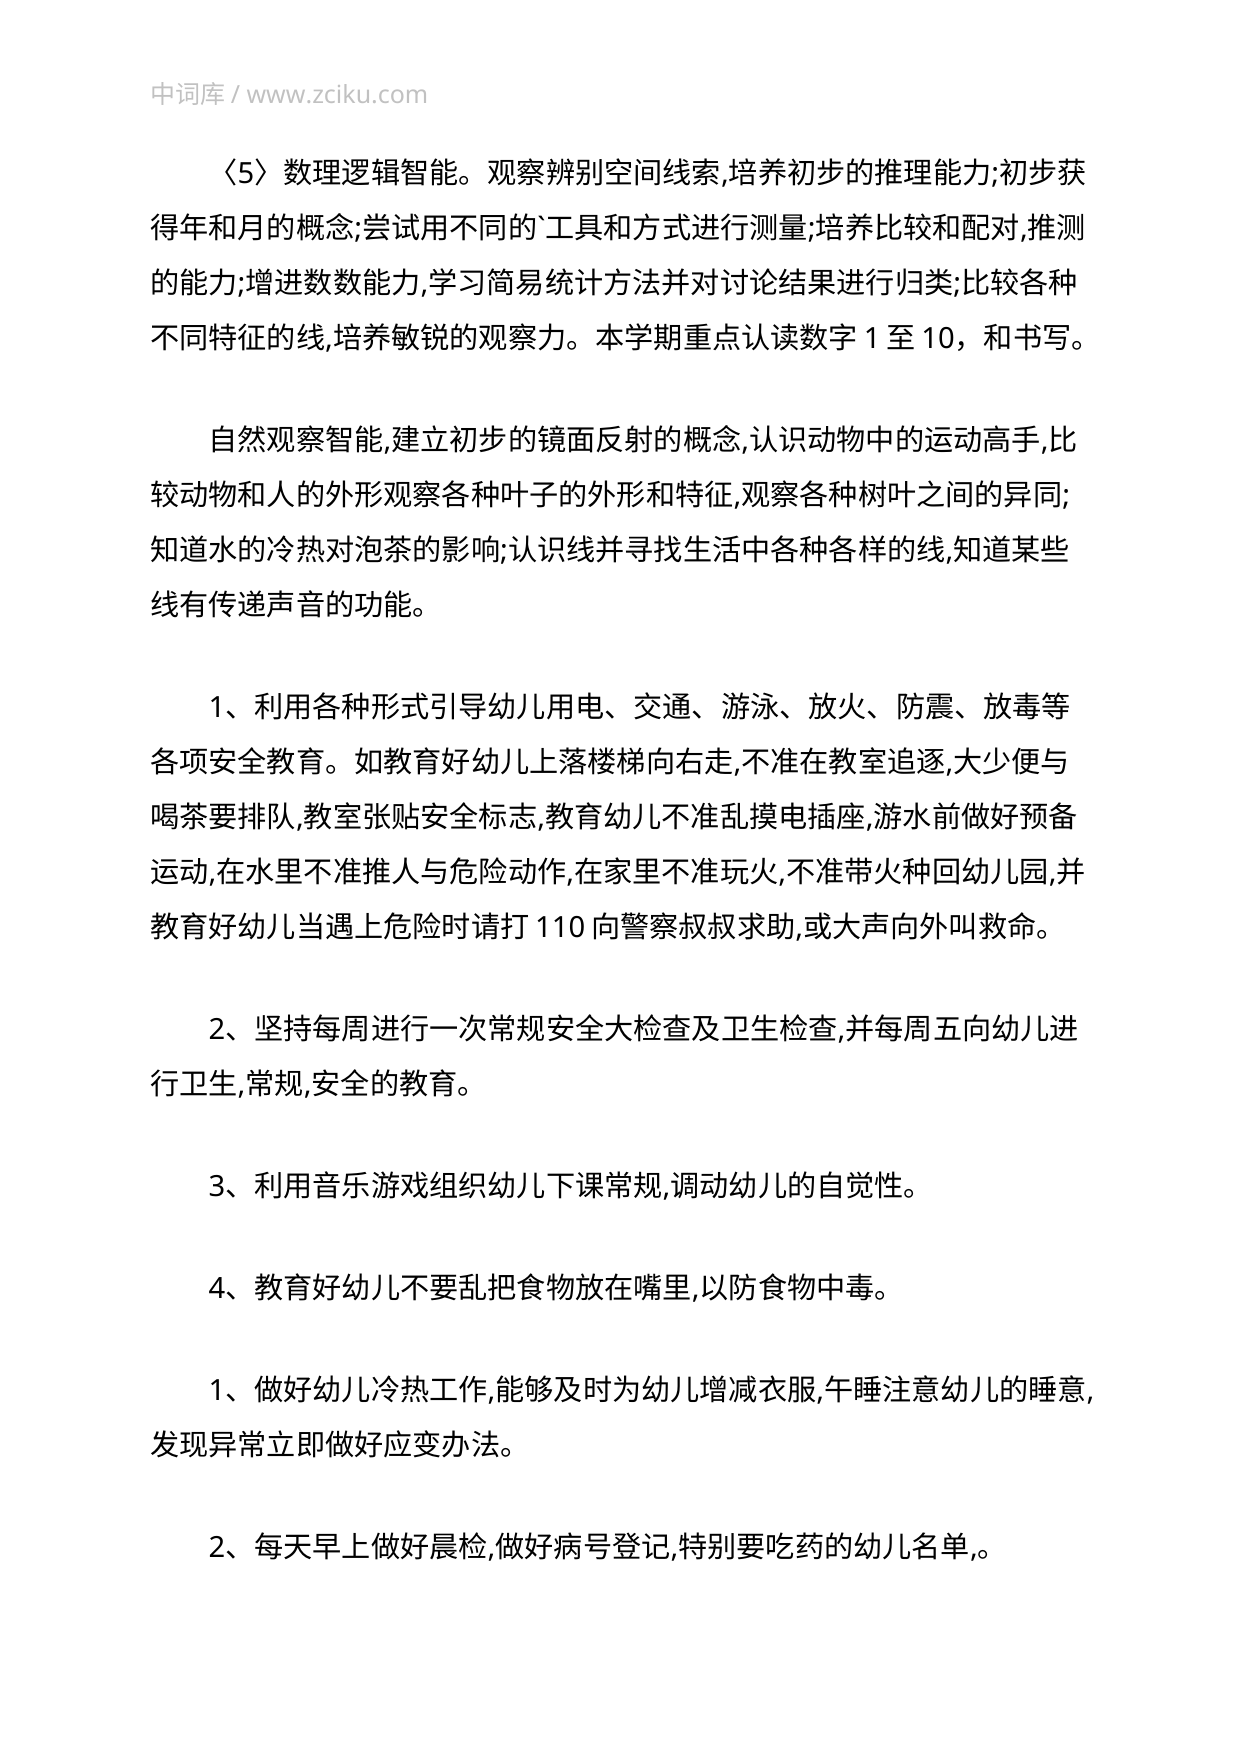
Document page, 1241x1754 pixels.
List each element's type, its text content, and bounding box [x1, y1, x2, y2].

text 2、每天早上做好晨检,做好病号登记,特别要吃药的幼儿名单,。 [150, 1523, 1090, 1566]
text 1、做好幼儿冷热工作,能够及时为幼儿增减衣服,午睡注意幼儿的睡意,发现异常立即做好应变办法。 [150, 1367, 1090, 1464]
text 3、利用音乐游戏组织幼儿下课常规,调动幼儿的自觉性。 [150, 1163, 1090, 1205]
text 2、坚持每周进行一次常规安全大检查及卫生检查,并每周五向幼儿进行卫生,常规,安全的教育。 [150, 1006, 1090, 1103]
text 自然观察智能,建立初步的镜面反射的概念,认识动物中的运动高手,比较动物和人的外形观察各种叶子的外形和特征,观察各种树叶之间的异同;知道水的冷热对泡茶的影响;认识线并寻找生活中各种各样的线,知道某些线有传递声音的功能。 [150, 417, 1090, 624]
text 4、教育好幼儿不要乱把食物放在嘴里,以防食物中毒。 [150, 1265, 1090, 1307]
text 1、利用各种形式引导幼儿用电、交通、游泳、放火、防震、放毒等各项安全教育。如教育好幼儿上落楼梯向右走,不准在教室追逐,大少便与喝茶要排队,教室张贴安全标志,教育幼儿不准乱摸电插座,游水前做好预备运动,在水里不准推人与危险动作,在家里不准玩火,不准带火种回幼儿园,并教育好幼儿当遇上危险时请打110向警察叔叔求助,或大声向外叫救命。 [150, 684, 1090, 946]
text 〈5〉数理逻辑智能。观察辨别空间线索,培养初步的推理能力;初步获得年和月的概念;尝试用不同的`工具和方式进行测量;培养比较和配对,推测的能力;增进数数能力,学习简易统计方法并对讨论结果进行归类;比较各种不同特征的线,培养敏锐的观察力。本学期重点认读数字1至10，和书写。 [150, 150, 1090, 357]
